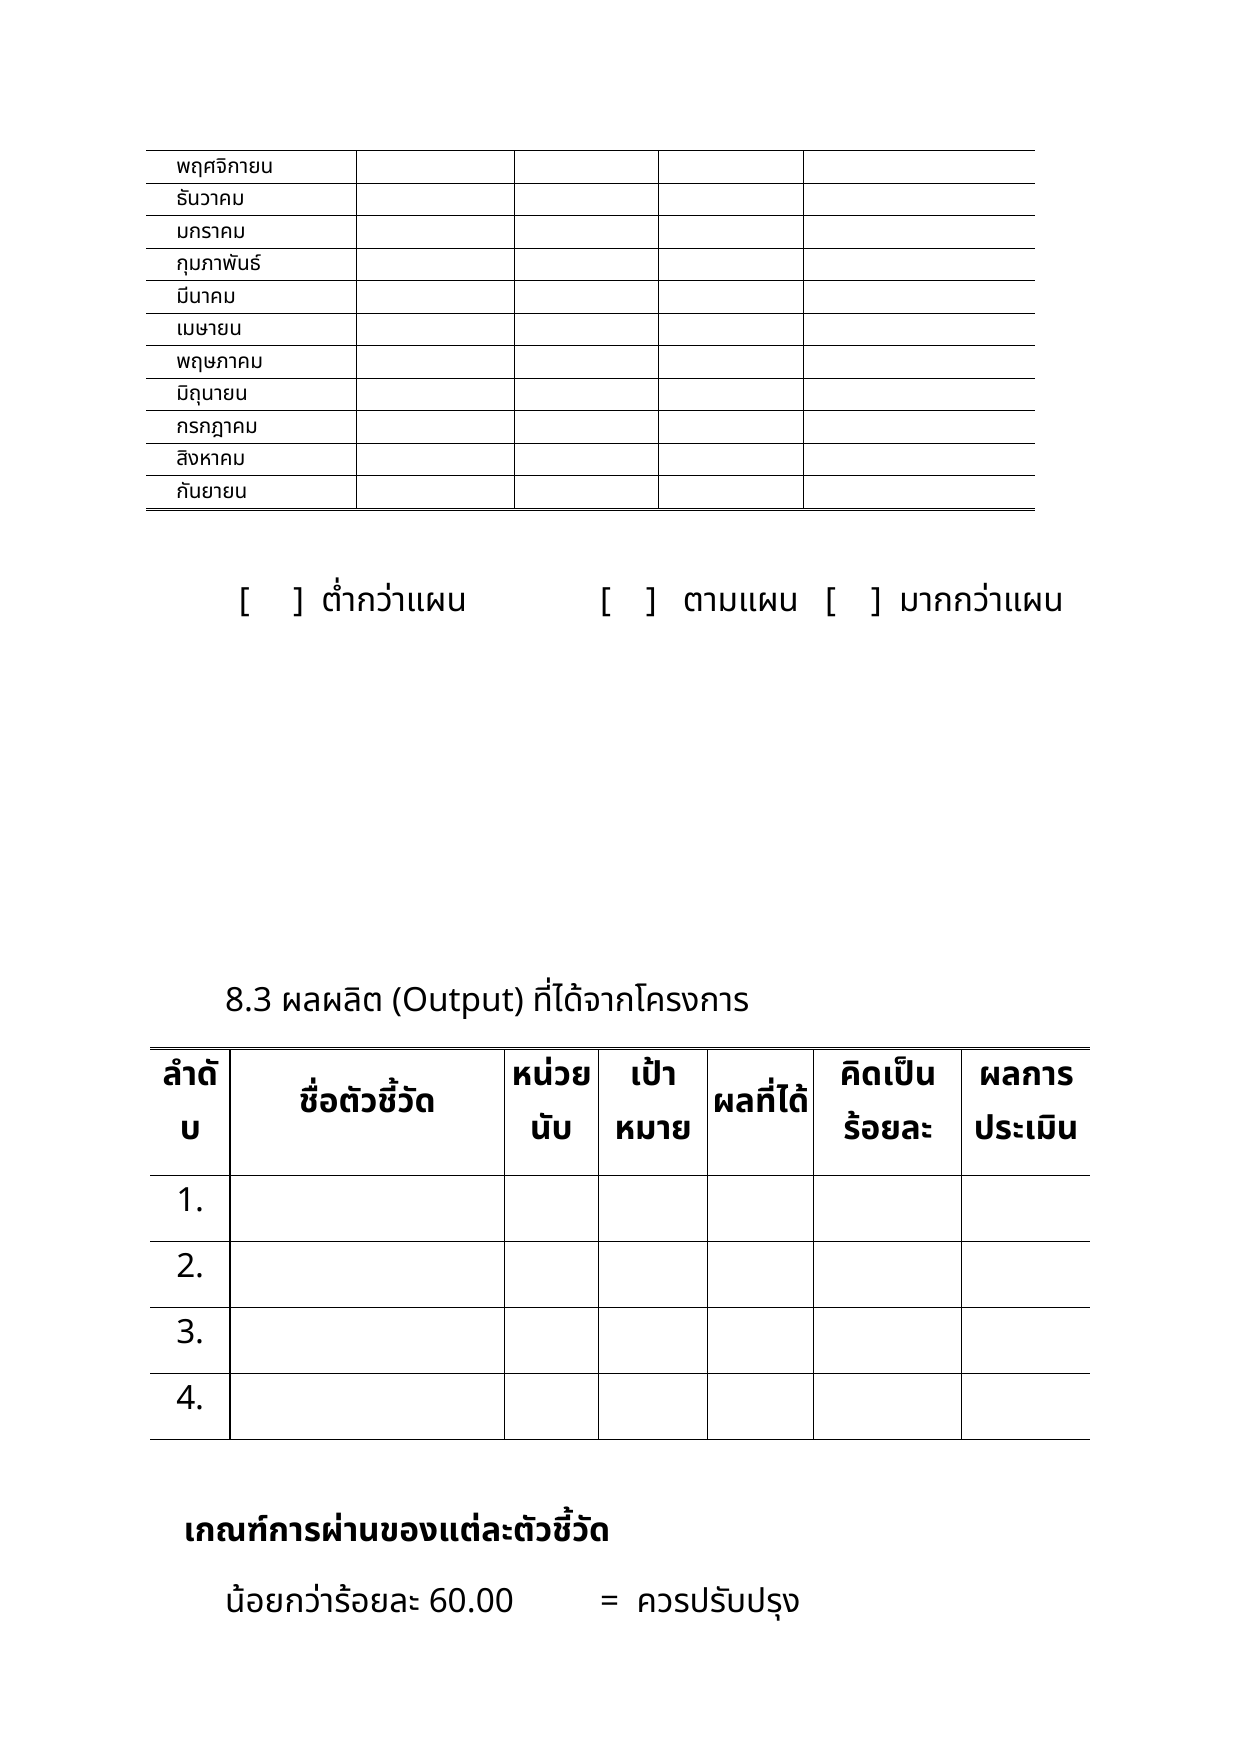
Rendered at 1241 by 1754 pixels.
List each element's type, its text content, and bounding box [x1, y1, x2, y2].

table_cell [962, 1242, 1090, 1307]
table_cell [814, 1242, 961, 1307]
table_cell [708, 1242, 813, 1307]
table_cell [505, 1374, 598, 1439]
table_cell [659, 216, 803, 247]
table_cell มีนาคม [146, 281, 356, 312]
table_cell [231, 1308, 504, 1373]
table_cell 4. [150, 1374, 229, 1439]
table_cell มกราคม [146, 216, 356, 247]
table_header หน่วยนับ [505, 1050, 598, 1174]
table_cell [357, 184, 514, 215]
table_cell สิงหาคม [146, 444, 356, 475]
table_cell [357, 249, 514, 280]
table_cell [515, 411, 658, 442]
table_cell [515, 346, 658, 377]
table_cell [708, 1176, 813, 1241]
table_cell [814, 1374, 961, 1439]
table_cell 2. [150, 1242, 229, 1307]
table_cell [357, 216, 514, 247]
table_cell เมษายน [146, 314, 356, 345]
table_cell [505, 1308, 598, 1373]
table_cell [804, 444, 1035, 475]
table_cell [515, 314, 658, 345]
table_header ชื่อตัวชี้วัด [231, 1050, 504, 1174]
table_cell ธันวาคม [146, 184, 356, 215]
table_cell [357, 444, 514, 475]
table_cell กุมภาพันธ์ [146, 249, 356, 280]
table_cell 3. [150, 1308, 229, 1373]
text น้อยกว่าร้อยละ 60.00 = ควรปรับปรุง [183, 1577, 1090, 1627]
table_cell [804, 151, 1035, 182]
table_cell [962, 1374, 1090, 1439]
table_cell [814, 1308, 961, 1373]
table_cell [515, 249, 658, 280]
table_header ผลการประเมิน [962, 1050, 1090, 1174]
table_cell [804, 411, 1035, 442]
table_cell [659, 151, 803, 182]
table_cell [515, 216, 658, 247]
table_cell [231, 1176, 504, 1241]
table_cell [357, 281, 514, 312]
text 8.3 ผลผลิต (Output) ที่ได้จากโครงการ [225, 976, 1090, 1026]
table_cell [804, 476, 1035, 507]
table_cell [804, 281, 1035, 312]
table_cell [708, 1374, 813, 1439]
table_cell [231, 1242, 504, 1307]
table_cell พฤศจิกายน [146, 151, 356, 182]
table_cell [804, 216, 1035, 247]
table_header คิดเป็นร้อยละ [814, 1050, 961, 1174]
table_cell [659, 346, 803, 377]
table_cell [599, 1308, 707, 1373]
table_cell [804, 249, 1035, 280]
table_cell 1. [150, 1176, 229, 1241]
table_cell [599, 1176, 707, 1241]
table_cell [515, 151, 658, 182]
table_cell [962, 1308, 1090, 1373]
table_cell มิถุนายน [146, 379, 356, 410]
table_cell กันยายน [146, 476, 356, 507]
table_cell [708, 1308, 813, 1373]
table_cell พฤษภาคม [146, 346, 356, 377]
table_cell [515, 444, 658, 475]
table_cell [357, 476, 514, 507]
table_cell [231, 1374, 504, 1439]
table_cell [599, 1242, 707, 1307]
table_cell [515, 281, 658, 312]
table_cell [804, 314, 1035, 345]
table_cell [515, 379, 658, 410]
text [ ] ต่ำกว่าแผน [ ] ตามแผน [ ] มากกว่าแผน [239, 576, 1090, 627]
table_cell [357, 314, 514, 345]
table_cell [505, 1176, 598, 1241]
table_header ลำดับ [150, 1050, 229, 1174]
table_cell [659, 314, 803, 345]
table_header เป้าหมาย [599, 1050, 707, 1174]
table_cell [659, 184, 803, 215]
table_cell [357, 346, 514, 377]
table_cell [659, 379, 803, 410]
table_cell [962, 1176, 1090, 1241]
table_header ผลที่ได้ [708, 1050, 813, 1174]
table_cell [357, 411, 514, 442]
table_cell [659, 411, 803, 442]
table_cell [659, 444, 803, 475]
table_cell [659, 476, 803, 507]
table_cell [804, 379, 1035, 410]
text เกณฑ์การผ่านของแต่ละตัวชี้วัด [183, 1506, 1090, 1556]
table_cell กรกฎาคม [146, 411, 356, 442]
table_cell [515, 184, 658, 215]
table_cell [804, 346, 1035, 377]
table_cell [804, 184, 1035, 215]
table_cell [357, 379, 514, 410]
table_cell [357, 151, 514, 182]
table_cell [515, 476, 658, 507]
table_cell [659, 281, 803, 312]
table_cell [505, 1242, 598, 1307]
table_cell [659, 249, 803, 280]
table_cell [814, 1176, 961, 1241]
table_cell [599, 1374, 707, 1439]
